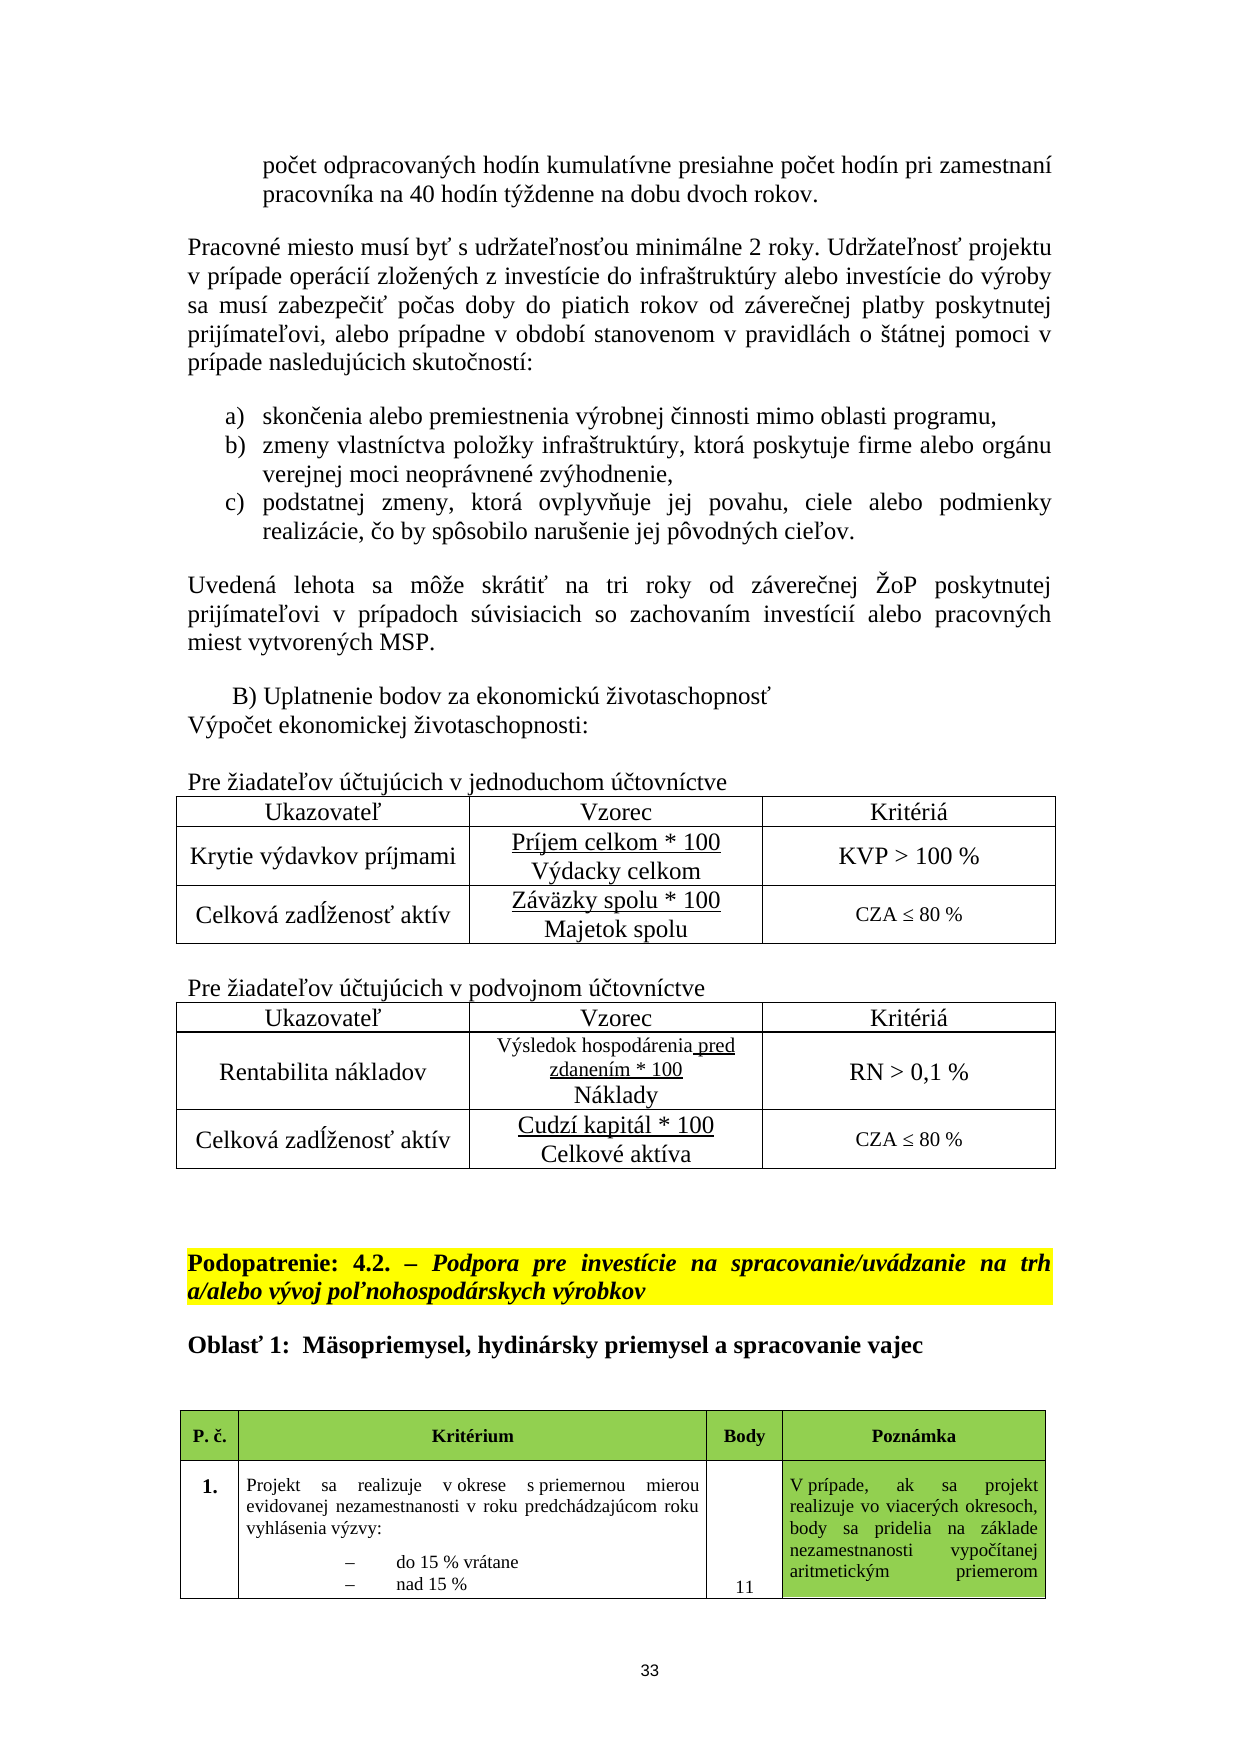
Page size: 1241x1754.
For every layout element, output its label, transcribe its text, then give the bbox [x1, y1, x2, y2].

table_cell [783, 1461, 1045, 1597]
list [225, 150, 1053, 207]
text Pre žiadateľov účtujúcich v jednoduchom účtovníctve [187, 767, 1053, 796]
table_header Ukazovateľ [177, 1003, 469, 1031]
text B) Uplatnenie bodov za ekonomickú životaschopnosť [232, 681, 1053, 710]
text Podopatrenie: 4.2. – Podpora pre investície na spracovanie/uvádzanie na trh a/alebo vývoj poľnohospodárskych výrobkov [187, 1248, 1053, 1305]
text Uvedená lehota sa môže skrátiť na tri roky od záverečnej ŽoP poskytnutej prijímateľovi v prípadoch súvisiacich so zachovaním investícií alebo pracovných miest vytvorených MSP. [187, 570, 1053, 656]
text Výpočet ekonomickej životaschopnosti: [187, 710, 1053, 739]
table_cell Výsledok hospodárenia pred zdanením * 100 Náklady [470, 1033, 762, 1109]
list zmeny vlastníctva položky infraštruktúry, ktorá poskytuje firme alebo orgánu verejnej moci neoprávnené zvýhodnenie, [225, 430, 1053, 487]
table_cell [239, 1461, 706, 1597]
table_header Kritérium [239, 1411, 706, 1460]
table_cell RN > 0,1 % [763, 1033, 1055, 1109]
table_header Kritériá [763, 1003, 1055, 1031]
table_header Kritériá [763, 797, 1055, 826]
table_cell CZA ≤ 80 % [763, 1110, 1055, 1168]
table_header Vzorec [470, 1003, 762, 1031]
table_cell Rentabilita nákladov [177, 1033, 469, 1109]
text Pre žiadateľov účtujúcich v podvojnom účtovníctve [187, 973, 1053, 1002]
list podstatnej zmeny, ktorá ovplyvňuje jej povahu, ciele alebo podmienky realizácie, čo by spôsobilo narušenie jej pôvodných cieľov. [225, 487, 1053, 545]
table_header Body [707, 1411, 782, 1460]
table_cell 11 13 [707, 1461, 782, 1597]
table_header Ukazovateľ [177, 797, 469, 826]
table_header Vzorec [470, 797, 762, 826]
table_cell KVP > 100 % [763, 827, 1055, 884]
table_cell CZA ≤ 80 % [763, 886, 1055, 943]
table_cell Cudzí kapitál * 100 Celkové aktíva [470, 1110, 762, 1168]
table_header P. č. [181, 1411, 238, 1460]
table_cell Krytie výdavkov príjmami [177, 827, 469, 884]
subtitle Oblasť 1: Mäsopriemysel, hydinársky priemysel a spracovanie vajec [187, 1330, 1053, 1359]
table_cell 1. [181, 1461, 238, 1597]
table_cell Záväzky spolu * 100 Majetok spolu [470, 886, 762, 943]
table_cell Celková zadĺženosť aktív [177, 1110, 469, 1168]
list skončenia alebo premiestnenia výrobnej činnosti mimo oblasti programu, [225, 401, 1053, 430]
text Pracovné miesto musí byť s udržateľnosťou minimálne 2 roky. Udržateľnosť projektu v prípade operácií zložených z investície do infraštruktúry alebo investície do výroby sa musí zabezpečiť počas doby do piatich rokov od záverečnej platby poskytnutej prijímateľovi, alebo prípadne v období stanovenom v pravidlách o štátnej pomoci v prípade nasledujúcich skutočností: [187, 232, 1053, 376]
table_cell Príjem celkom * 100 Výdacky celkom [470, 827, 762, 884]
table_cell Celková zadĺženosť aktív [177, 886, 469, 943]
table_header Poznámka [783, 1411, 1045, 1460]
